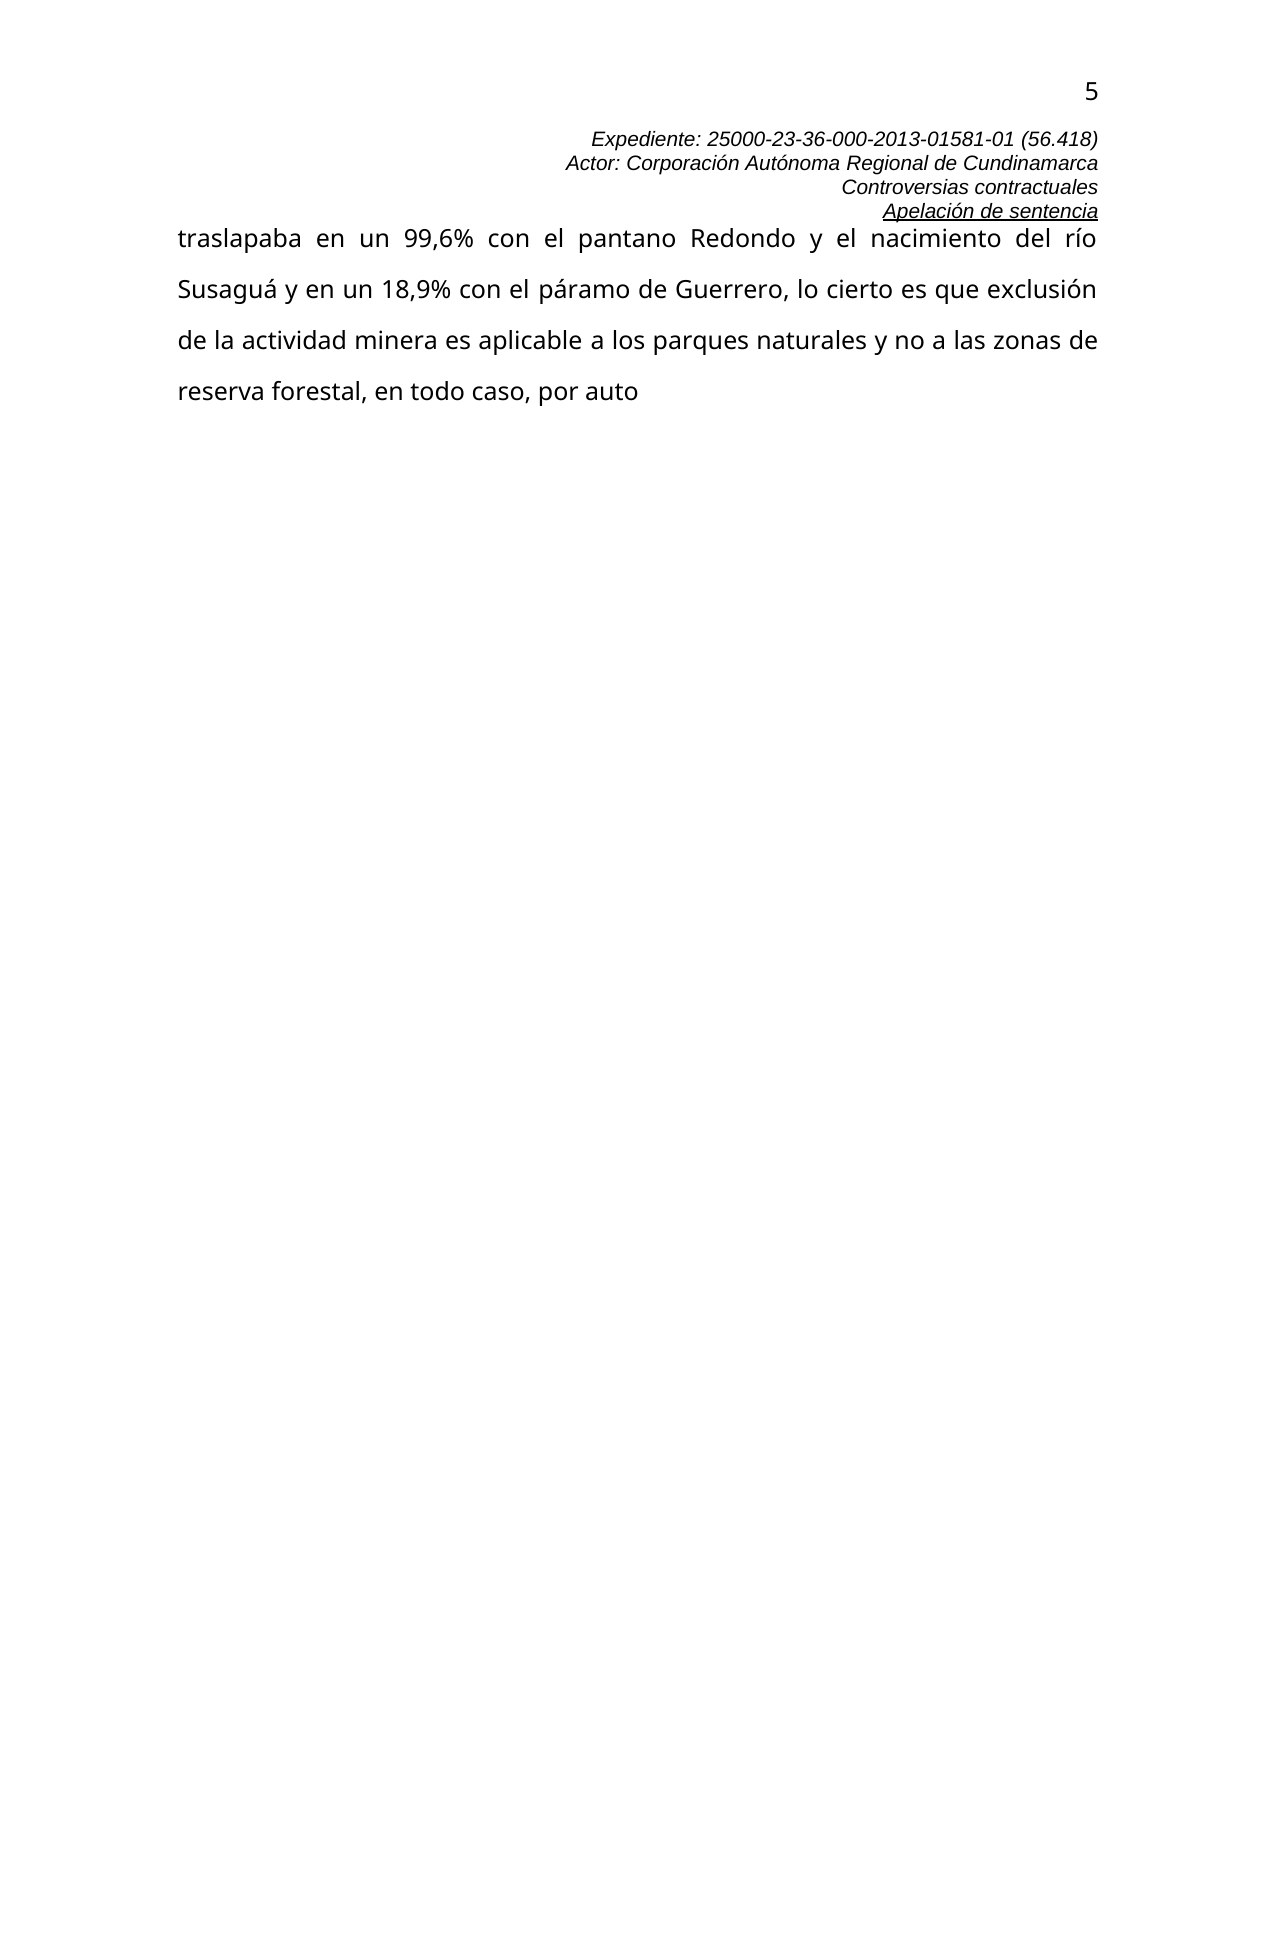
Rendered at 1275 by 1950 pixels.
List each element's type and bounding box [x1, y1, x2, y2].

text [177, 221, 1098, 408]
